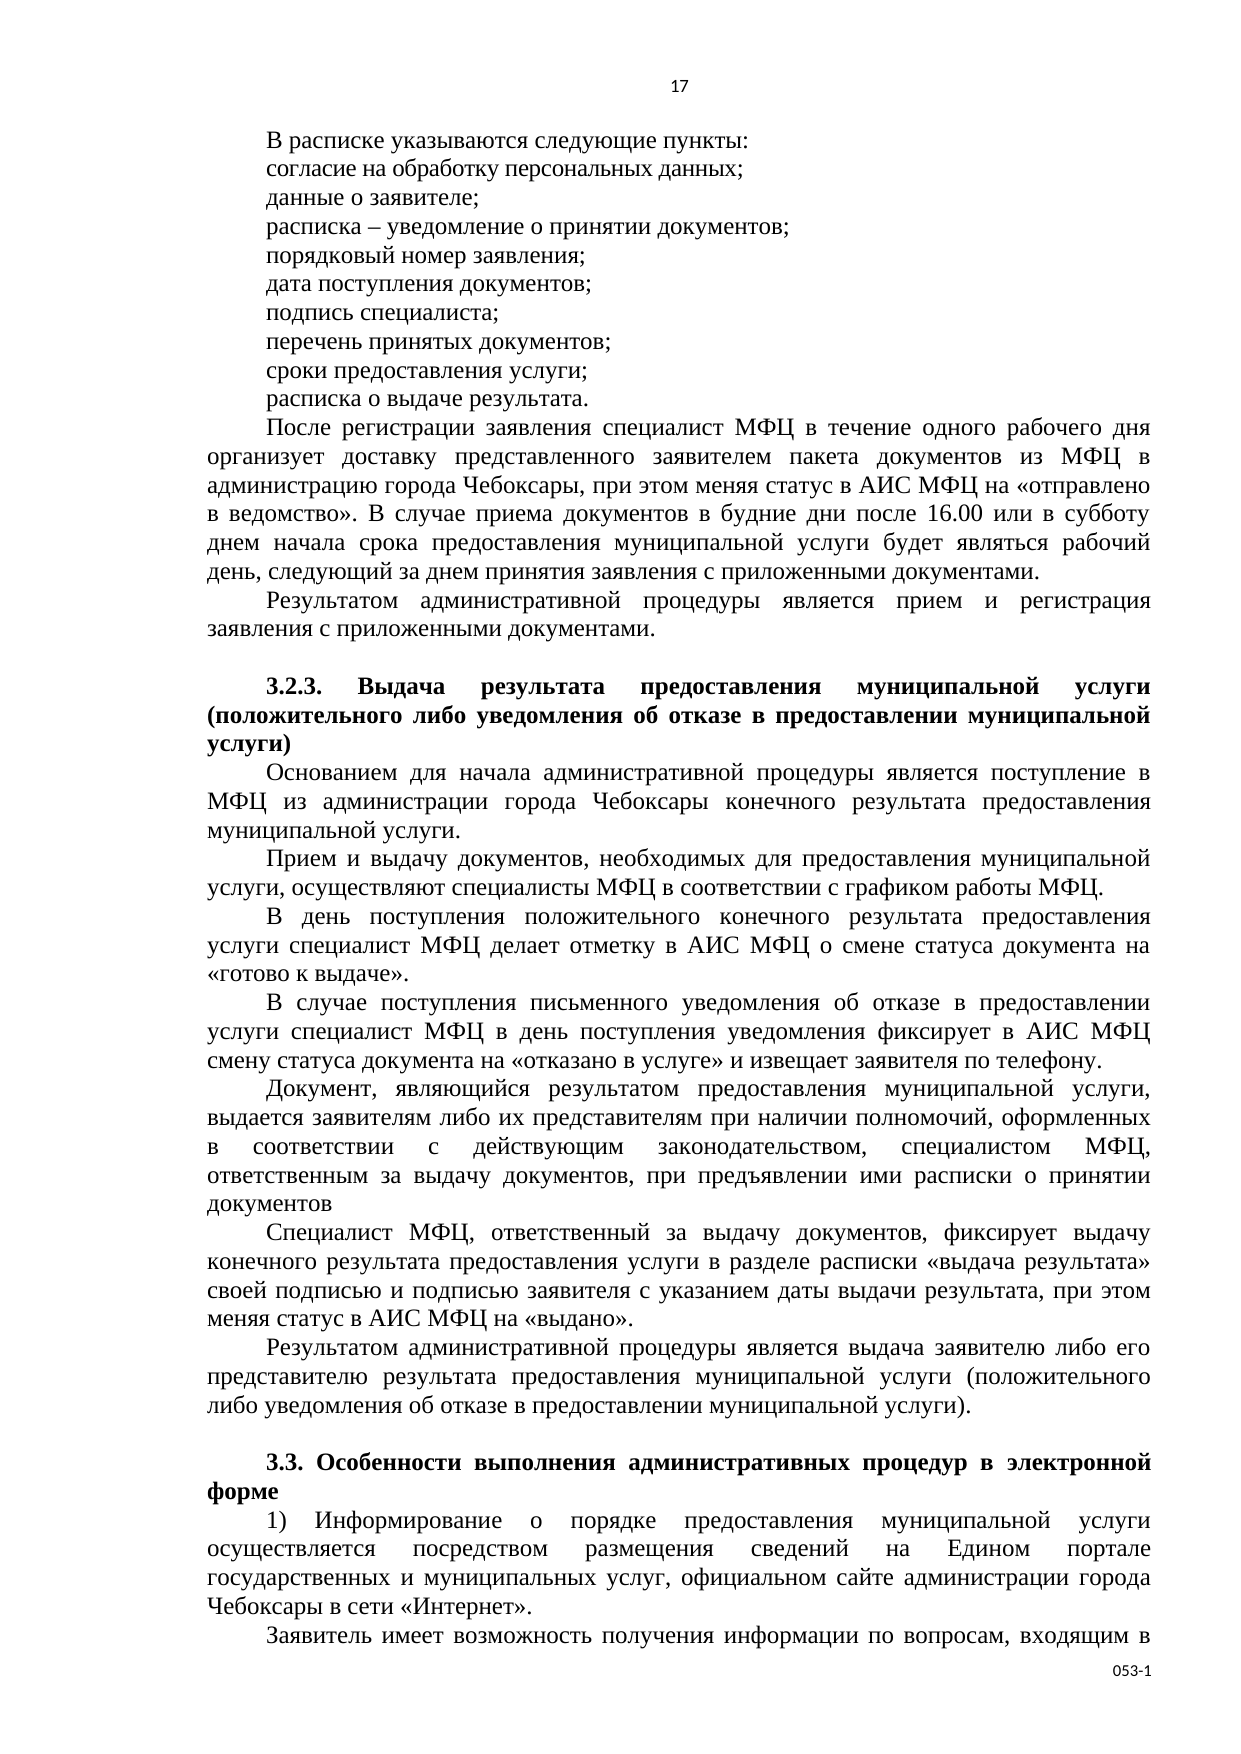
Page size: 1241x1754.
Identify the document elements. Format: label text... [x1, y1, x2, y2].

text Основанием для начала административной процедуры является поступление в МФЦ из администрации города Чебоксары конечного результата предоставления муниципальной услуги. [207, 757, 1152, 843]
text согласие на обработку персональных данных; [207, 153, 1152, 182]
text 1) Информирование о порядке предоставления муниципальной услуги осуществляется посредством размещения сведений на Едином портале государственных и муниципальных услуг, официальном сайте администрации города Чебоксары в сети «Интернет». [207, 1505, 1152, 1620]
text данные о заявителе; [207, 182, 1152, 211]
text расписка – уведомление о принятии документов; [207, 211, 1152, 240]
text порядковый номер заявления; [207, 240, 1152, 268]
text подпись специалиста; [207, 297, 1152, 326]
text сроки предоставления услуги; [207, 355, 1152, 383]
text 3.2.3. Выдача результата предоставления муниципальной услуги (положительного либо уведомления об отказе в предоставлении муниципальной услуги) [207, 671, 1152, 757]
text Прием и выдачу документов, необходимых для предоставления муниципальной услуги, осуществляют специалисты МФЦ в соответствии с графиком работы МФЦ. [207, 843, 1152, 901]
text дата поступления документов; [207, 268, 1152, 297]
text Документ, являющийся результатом предоставления муниципальной услуги, выдается заявителям либо их представителям при наличии полномочий, оформленных в соответствии с действующим законодательством, специалистом МФЦ, ответственным за выдачу документов, при предъявлении ими расписки о принятии документов [207, 1073, 1152, 1217]
text Результатом административной процедуры является прием и регистрация заявления с приложенными документами. [207, 585, 1152, 642]
text Результатом административной процедуры является выдача заявителю либо его представителю результата предоставления муниципальной услуги (положительного либо уведомления об отказе в предоставлении муниципальной услуги). [207, 1332, 1152, 1418]
text 3.3. Особенности выполнения административных процедур в электронной форме [207, 1447, 1152, 1505]
text расписка о выдаче результата. [207, 383, 1152, 412]
text В день поступления положительного конечного результата предоставления услуги специалист МФЦ делает отметку в АИС МФЦ о смене статуса документа на «готово к выдаче». [207, 901, 1152, 987]
text перечень принятых документов; [207, 326, 1152, 355]
text Специалист МФЦ, ответственный за выдачу документов, фиксирует выдачу конечного результата предоставления услуги в разделе расписки «выдача результата» своей подписью и подписью заявителя с указанием даты выдачи результата, при этом меняя статус в АИС МФЦ на «выдано». [207, 1217, 1152, 1332]
text В случае поступления письменного уведомления об отказе в предоставлении услуги специалист МФЦ в день поступления уведомления фиксирует в АИС МФЦ смену статуса документа на «отказано в услуге» и извещает заявителя по телефону. [207, 987, 1152, 1073]
text После регистрации заявления специалист МФЦ в течение одного рабочего дня организует доставку представленного заявителем пакета документов из МФЦ в администрацию города Чебоксары, при этом меняя статус в АИС МФЦ на «отправлено в ведомство». В случае приема документов в будние дни после 16.00 или в субботу днем начала срока предоставления муниципальной услуги будет являться рабочий день, следующий за днем принятия заявления с приложенными документами. [207, 412, 1152, 585]
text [207, 1620, 1152, 1648]
text В расписке указываются следующие пункты: [207, 125, 1152, 153]
